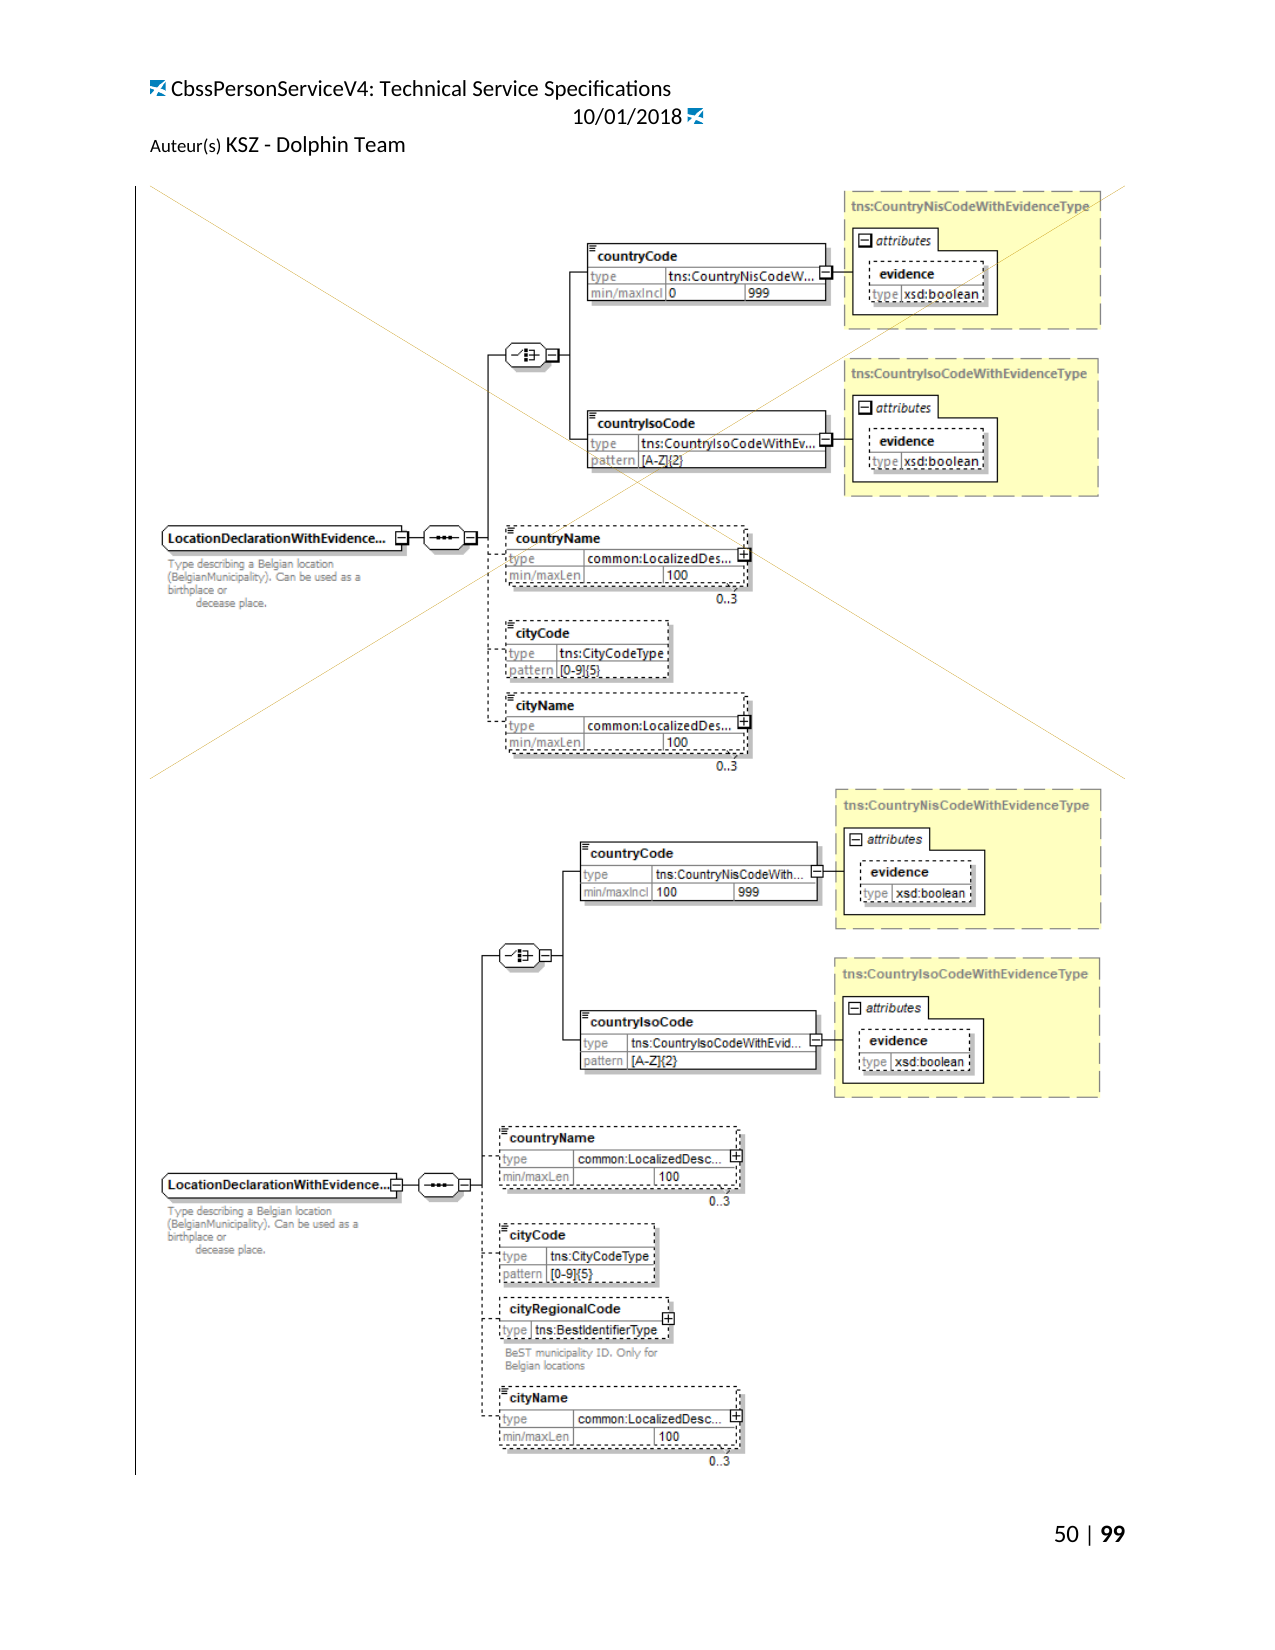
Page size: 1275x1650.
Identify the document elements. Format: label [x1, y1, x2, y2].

picture [152, 483, 1123, 779]
picture [150, 85, 166, 96]
picture [687, 111, 704, 124]
picture [639, 187, 1125, 778]
picture [151, 185, 1124, 481]
picture [150, 783, 1125, 1475]
picture [150, 187, 636, 778]
